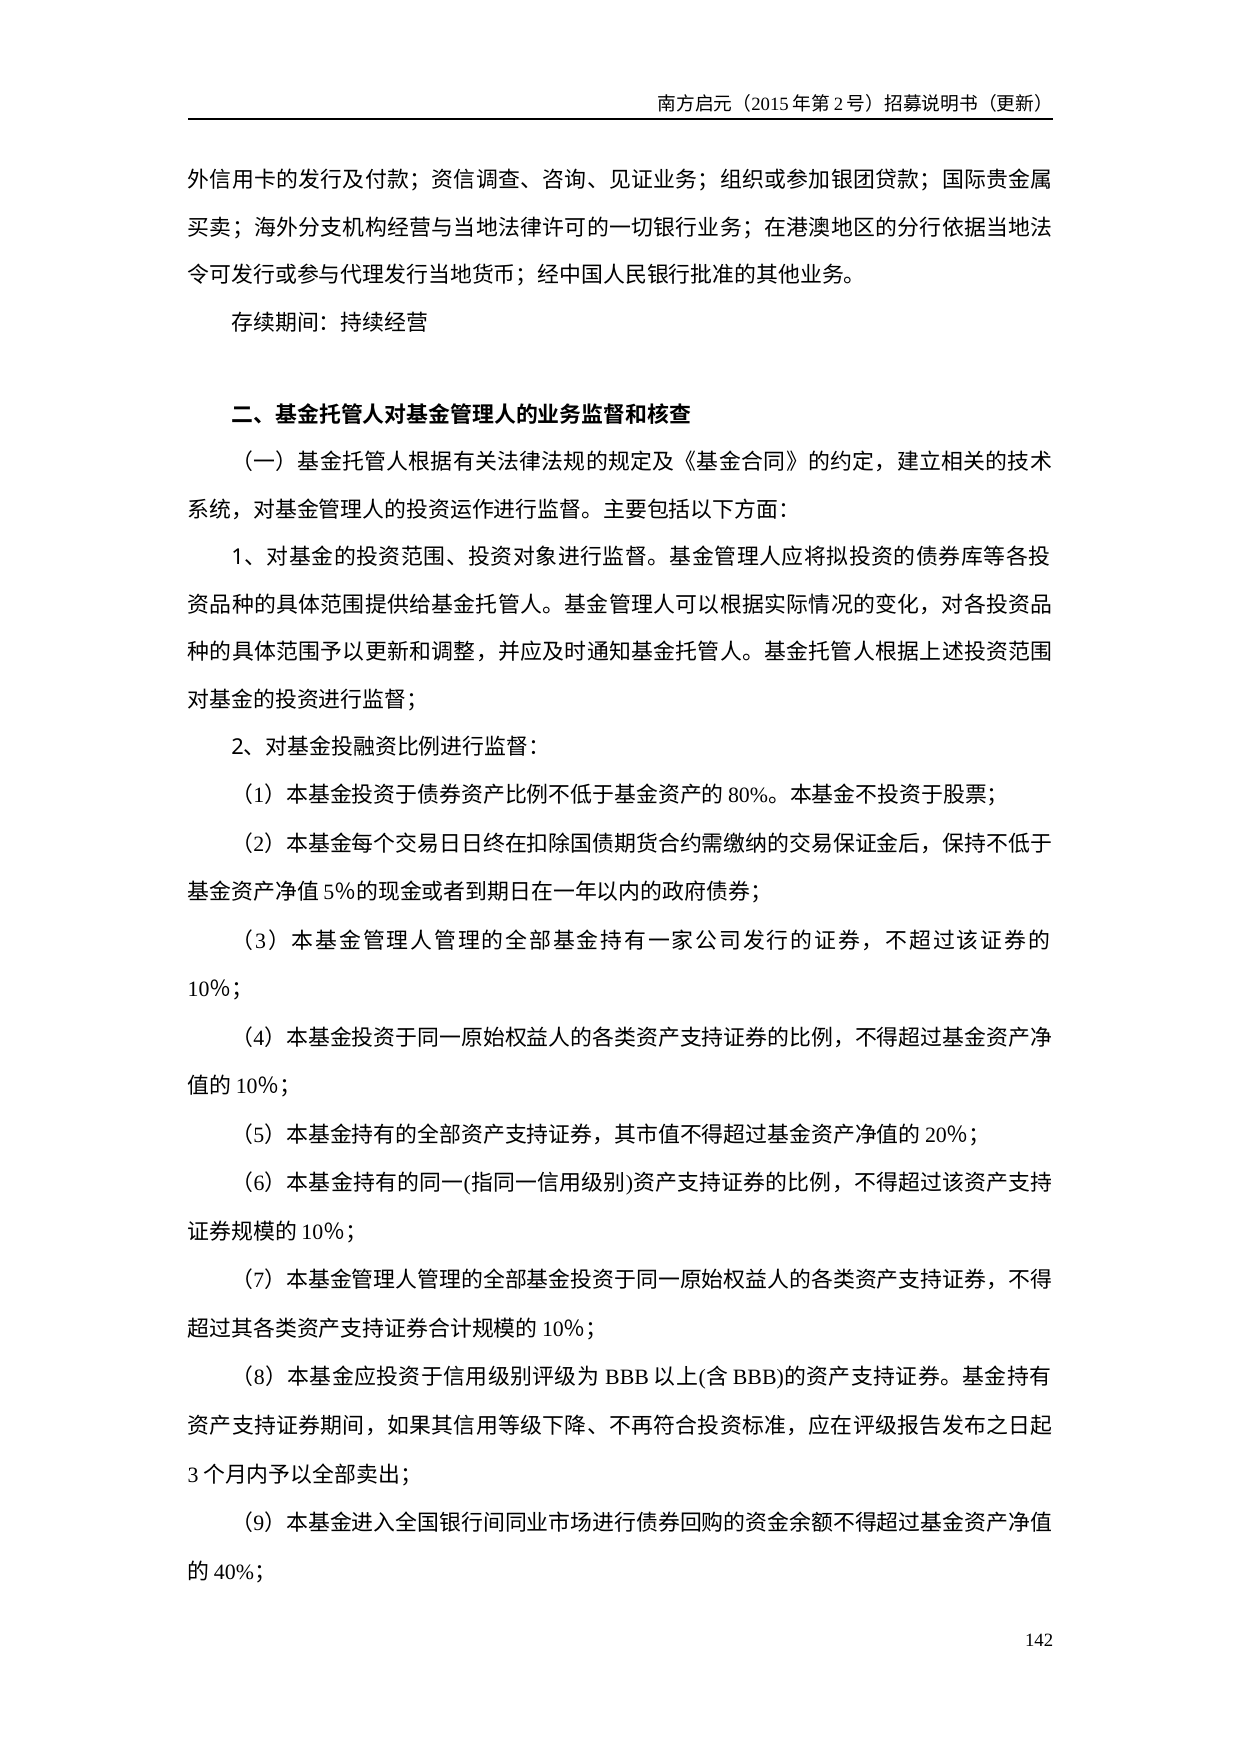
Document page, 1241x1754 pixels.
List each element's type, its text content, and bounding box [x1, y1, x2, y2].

text （1）本基金投资于债券资产比例不低于基金资产的80%。本基金不投资于股票； [187, 777, 1053, 809]
text 2、对基金投融资比例进行监督： [187, 729, 1053, 761]
text （4）本基金投资于同一原始权益人的各类资产支持证券的比例，不得超过基金资产净值的10％； [187, 1019, 1053, 1101]
text （7）本基金管理人管理的全部基金投资于同一原始权益人的各类资产支持证券，不得超过其各类资产支持证券合计规模的10％； [187, 1262, 1053, 1343]
text 二、基金托管人对基金管理人的业务监督和核查 [187, 397, 1053, 428]
text （2）本基金每个交易日日终在扣除国债期货合约需缴纳的交易保证金后，保持不低于基金资产净值5％的现金或者到期日在一年以内的政府债券； [187, 825, 1053, 906]
text （5）本基金持有的全部资产支持证券，其市值不得超过基金资产净值的20％； [187, 1116, 1053, 1149]
text （一）基金托管人根据有关法律法规的规定及《基金合同》的约定，建立相关的技术系统，对基金管理人的投资运作进行监督。主要包括以下方面： [187, 444, 1053, 523]
text （9）本基金进入全国银行间同业市场进行债券回购的资金余额不得超过基金资产净值的40%； [187, 1505, 1053, 1586]
text （6）本基金持有的同一(指同一信用级别)资产支持证券的比例，不得超过该资产支持证券规模的10％； [187, 1165, 1053, 1246]
text 存续期间：持续经营 [187, 304, 1053, 336]
text 1、对基金的投资范围、投资对象进行监督。基金管理人应将拟投资的债券库等各投资品种的具体范围提供给基金托管人。基金管理人可以根据实际情况的变化，对各投资品种的具体范围予以更新和调整，并应及时通知基金托管人。基金托管人根据上述投资范围对基金的投资进行监督； [187, 539, 1053, 713]
text （8）本基金应投资于信用级别评级为BBB以上(含BBB)的资产支持证券。基金持有资产支持证券期间，如果其信用等级下降、不再符合投资标准，应在评级报告发布之日起3个月内予以全部卖出； [187, 1359, 1053, 1489]
text （3）本基金管理人管理的全部基金持有一家公司发行的证券，不超过该证券的10％； [187, 922, 1053, 1003]
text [187, 162, 1053, 289]
